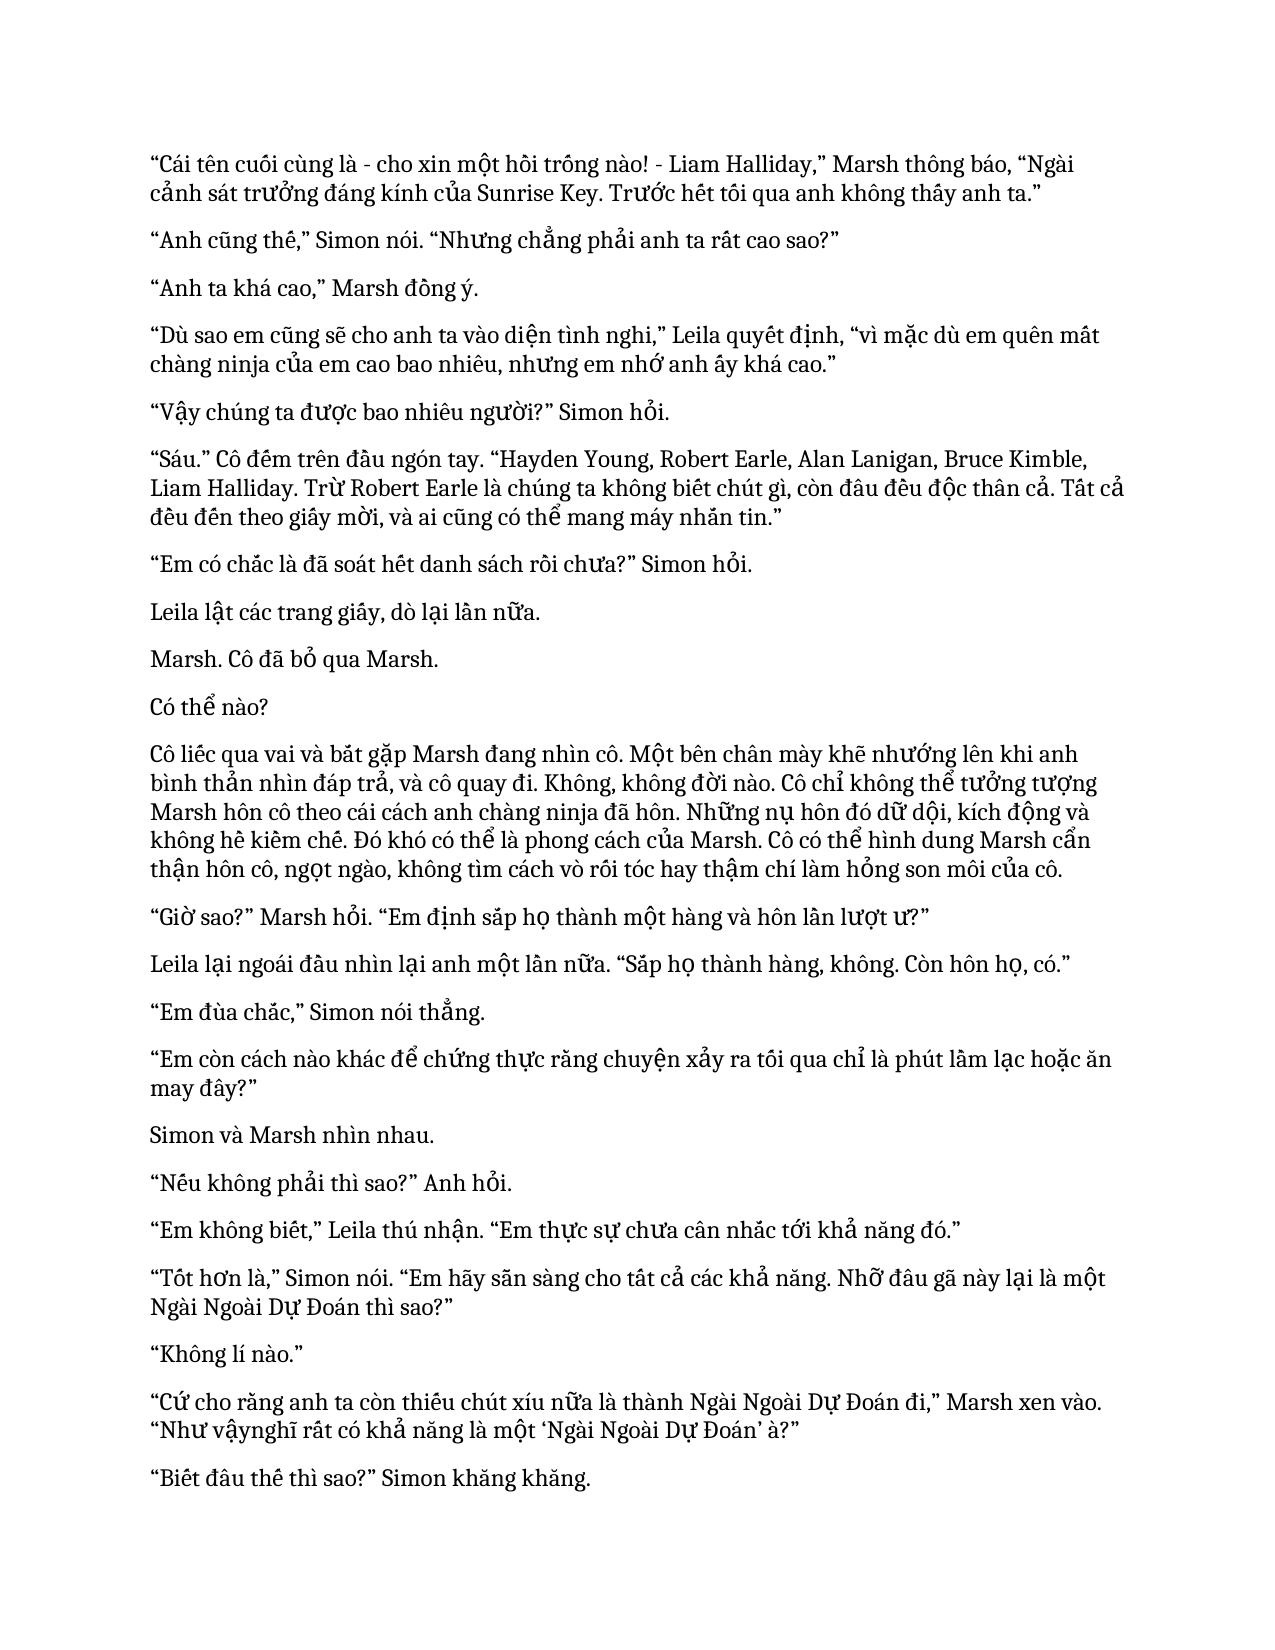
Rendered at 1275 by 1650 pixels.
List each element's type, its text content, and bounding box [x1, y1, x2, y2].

text “Biết đâu thế thì sao?” Simon khăng khăng. [150, 1464, 1125, 1492]
text Simon và Marsh nhìn nhau. [150, 1121, 1125, 1150]
text “Cứ cho rằng anh ta còn thiếu chút xíu nữa là thành Ngài Ngoài Dự Đoán đi,” Marsh xen vào. “Như vậynghĩ rất có khả năng là một ‘Ngài Ngoài Dự Đoán’ à?” [150, 1387, 1125, 1445]
text “Giờ sao?” Marsh hỏi. “Em định sắp họ thành một hàng và hôn lần lượt ư?” [150, 902, 1125, 931]
text “Anh ta khá cao,” Marsh đồng ý. [150, 274, 1125, 302]
text “Vậy chúng ta được bao nhiêu người?” Simon hỏi. [150, 397, 1125, 426]
text “Không lí nào.” [150, 1340, 1125, 1369]
text Có thể nào? [150, 692, 1125, 721]
text “Em còn cách nào khác để chứng thực rằng chuyện xảy ra tối qua chỉ là phút lầm lạc hoặc ăn may đây?” [150, 1045, 1125, 1102]
text “Dù sao em cũng sẽ cho anh ta vào diện tình nghi,” Leila quyết định, “vì mặc dù em quên mất chàng ninja của em cao bao nhiêu, nhưng em nhớ anh ấy khá cao.” [150, 321, 1125, 379]
text “Anh cũng thế,” Simon nói. “Nhưng chẳng phải anh ta rất cao sao?” [150, 226, 1125, 255]
text Leila lật các trang giấy, dò lại lần nữa. [150, 597, 1125, 626]
text “Cái tên cuối cùng là - cho xin một hồi trống nào! - Liam Halliday,” Marsh thông báo, “Ngài cảnh sát trưởng đáng kính của Sunrise Key. Trước hết tối qua anh không thấy anh ta.” [150, 150, 1125, 207]
text “Em có chắc là đã soát hết danh sách rồi chưa?” Simon hỏi. [150, 550, 1125, 579]
text “Em không biết,” Leila thú nhận. “Em thực sự chưa cân nhắc tới khả năng đó.” [150, 1216, 1125, 1245]
text Leila lại ngoái đầu nhìn lại anh một lần nữa. “Sắp họ thành hàng, không. Còn hôn họ, có.” [150, 950, 1125, 979]
text Cô liếc qua vai và bắt gặp Marsh đang nhìn cô. Một bên chân mày khẽ nhướng lên khi anh bình thản nhìn đáp trả, và cô quay đi. Không, không đời nào. Cô chỉ không thể tưởng tượng Marsh hôn cô theo cái cách anh chàng ninja đã hôn. Những nụ hôn đó dữ dội, kích động và không hề kiềm chế. Đó khó có thể là phong cách của Marsh. Cô có thể hình dung Marsh cẩn thận hôn cô, ngọt ngào, không tìm cách vò rối tóc hay thậm chí làm hỏng son môi của cô. [150, 740, 1125, 884]
text Marsh. Cô đã bỏ qua Marsh. [150, 645, 1125, 674]
text “Sáu.” Cô đếm trên đầu ngón tay. “Hayden Young, Robert Earle, Alan Lanigan, Bruce Kimble, Liam Halliday. Trừ Robert Earle là chúng ta không biết chút gì, còn đâu đều độc thân cả. Tất cả đều đến theo giấy mời, và ai cũng có thể mang máy nhắn tin.” [150, 445, 1125, 531]
text “Em đùa chắc,” Simon nói thẳng. [150, 997, 1125, 1026]
text “Nếu không phải thì sao?” Anh hỏi. [150, 1169, 1125, 1197]
text “Tốt hơn là,” Simon nói. “Em hãy sẵn sàng cho tất cả các khả năng. Nhỡ đâu gã này lại là một Ngài Ngoài Dự Đoán thì sao?” [150, 1264, 1125, 1321]
